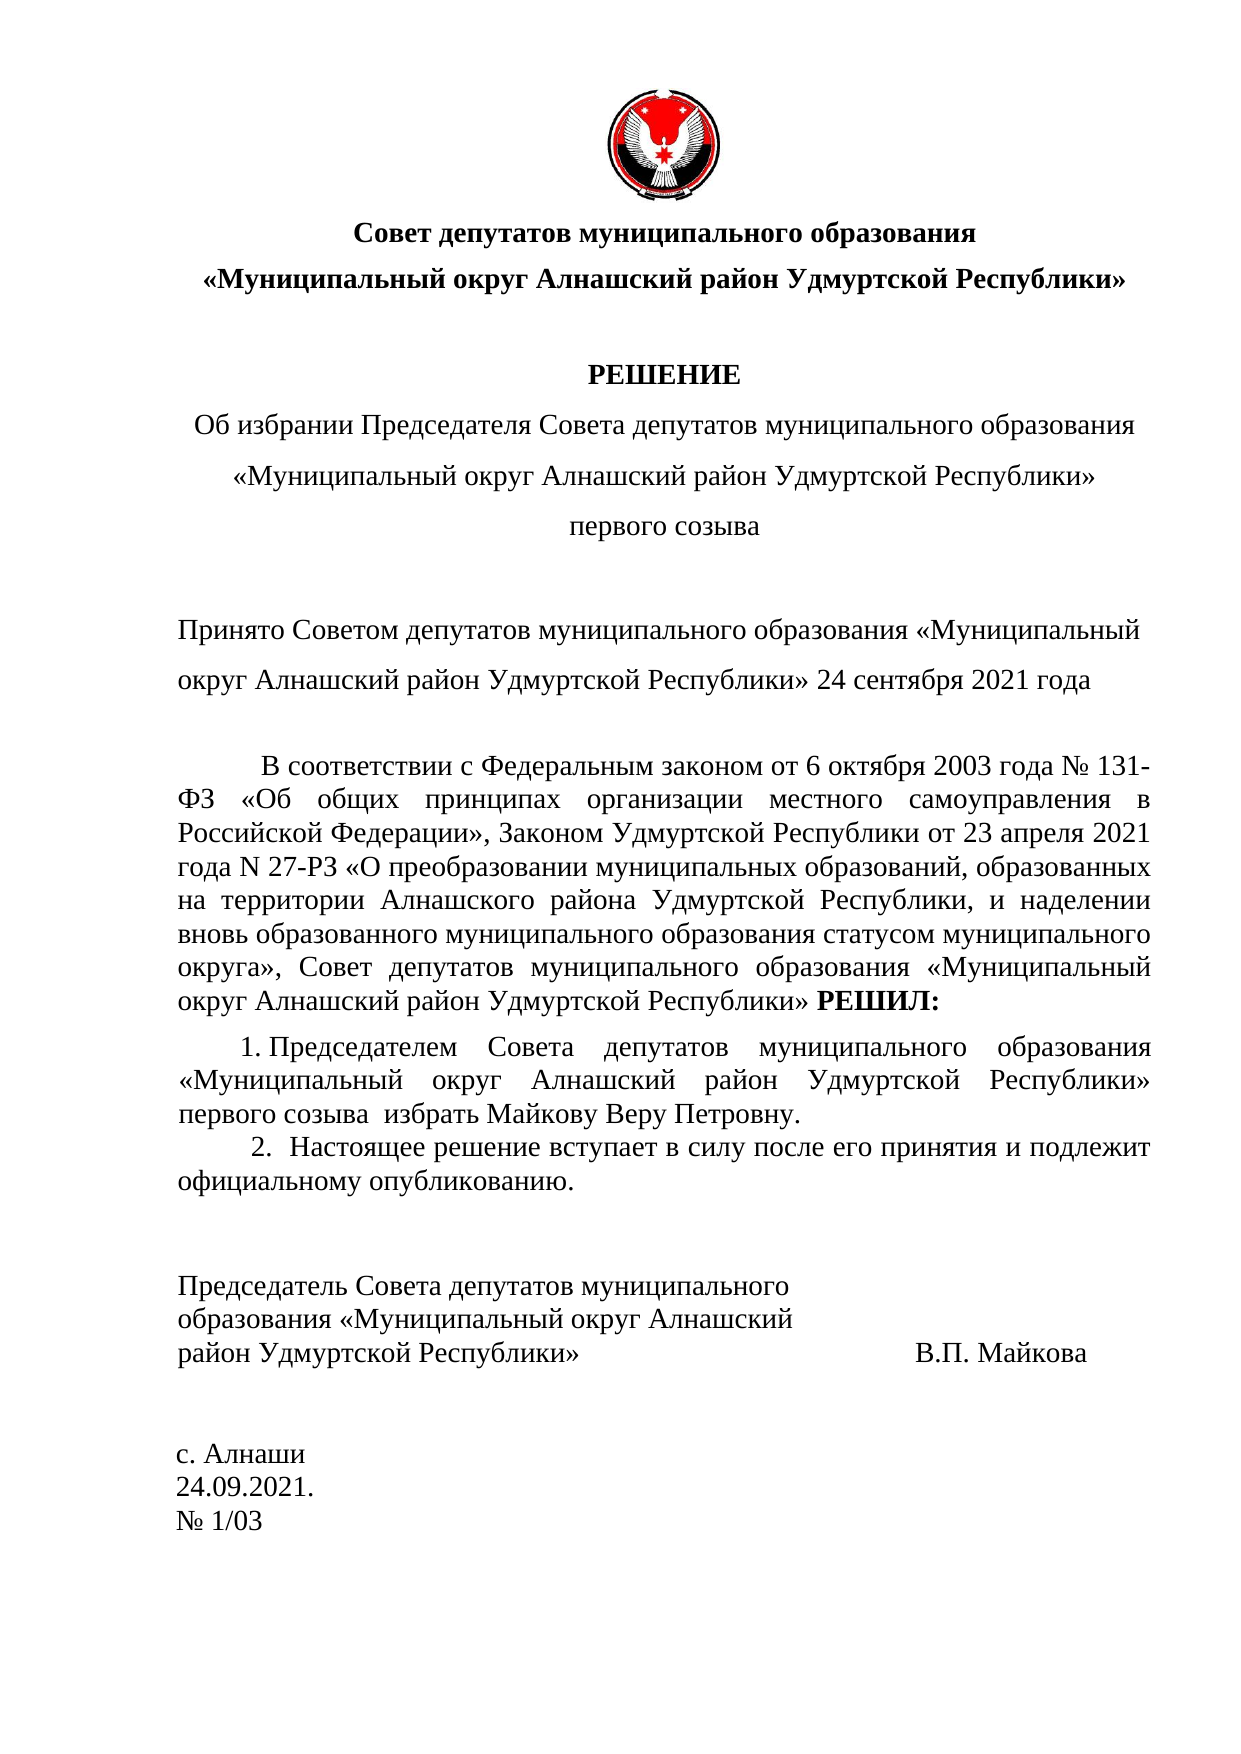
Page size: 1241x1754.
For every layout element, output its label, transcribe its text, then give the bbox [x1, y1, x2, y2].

text № 1/03 [176, 1503, 1152, 1536]
picture [605, 88, 724, 203]
text РЕШЕНИЕ [177, 357, 1152, 391]
text Совет депутатов муниципального образования [177, 215, 1152, 248]
text первого созыва [177, 508, 1152, 542]
text В соответствии с Федеральным законом от 6 октября 2003 года № 131-ФЗ «Об общих принципах организации местного самоуправления в Российской Федерации», Законом Удмуртской Республики от 23 апреля 2021 года N 27-РЗ «О преобразовании муниципальных образований, образованных на территории Алнашского района Удмуртской Республики, и наделении вновь образованного муниципального образования статусом муниципального округа», Совет депутатов муниципального образования «Муниципальный округ Алнашский район Удмуртской Республики» РЕШИЛ: [177, 748, 1152, 1016]
list Председателем Совета депутатов муниципального образования «Муниципальный округ Алнашский район Удмуртской Республики» первого созыва избрать Майкову Веру Петровну. [178, 1029, 1152, 1129]
text образования «Муниципальный округ Алнашский [177, 1302, 1152, 1335]
text с. Алнаши [176, 1436, 1152, 1469]
text Принято Советом депутатов муниципального образования «Муниципальный округ Алнашский район Удмуртской Республики» 24 сентября 2021 года [177, 612, 1152, 696]
text 24.09.2021. [176, 1469, 1152, 1503]
text район Удмуртской Республики» В.П. Майкова [177, 1335, 1152, 1369]
text «Муниципальный округ Алнашский район Удмуртской Республики» [177, 261, 1152, 294]
text Председатель Совета депутатов муниципального [177, 1268, 1152, 1302]
text Об избрании Председателя Совета депутатов муниципального образования «Муниципальный округ Алнашский район Удмуртской Республики» [177, 407, 1152, 491]
text 2. Настоящее решение вступает в силу после его принятия и подлежит официальному опубликованию. [177, 1129, 1152, 1197]
